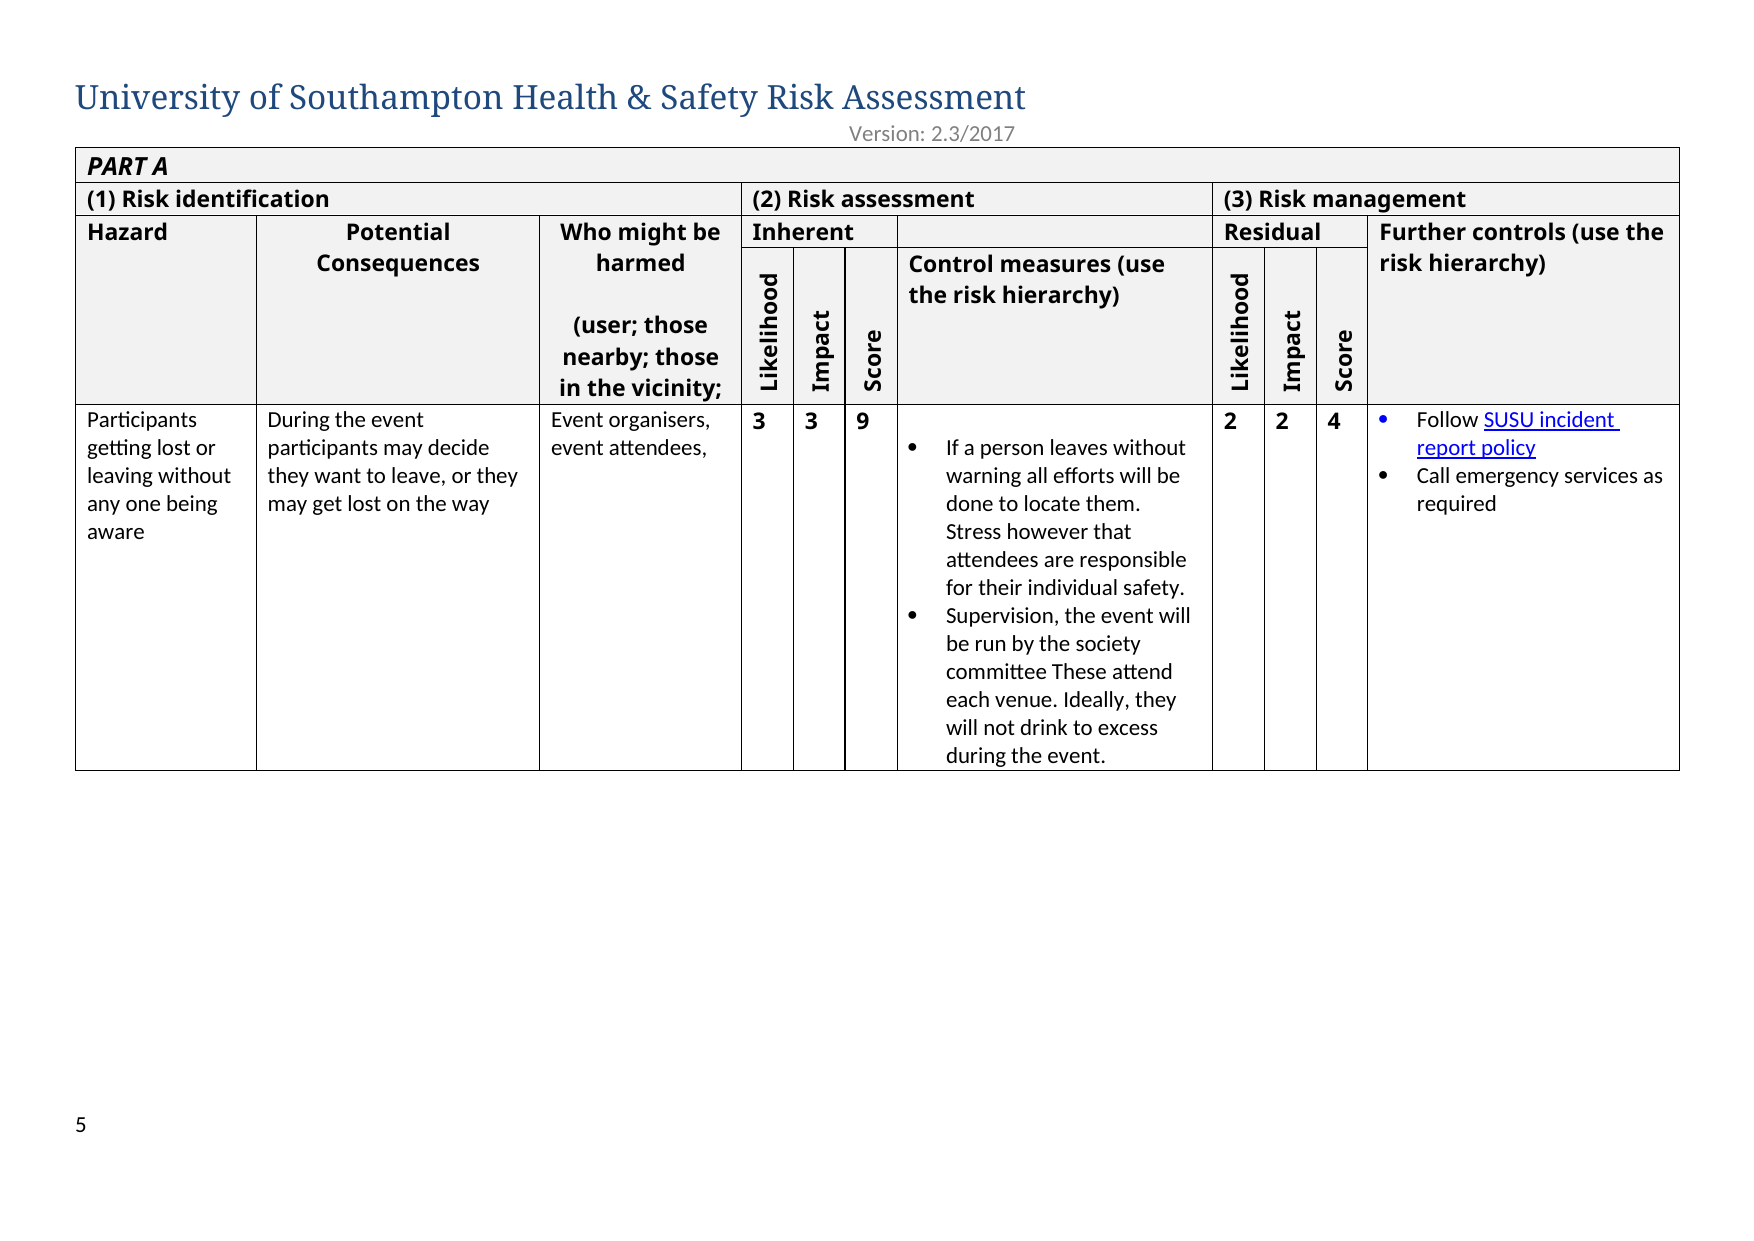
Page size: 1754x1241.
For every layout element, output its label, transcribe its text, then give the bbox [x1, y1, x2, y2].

table_cell Likelihood [742, 248, 793, 404]
table_header PART A [76, 148, 1679, 182]
table_cell (2) Risk assessment [742, 183, 1212, 214]
table_cell Control measures (use the risk hierarchy) [898, 248, 1212, 404]
table_cell 4 [1317, 405, 1367, 769]
table_cell 3 [794, 405, 844, 769]
table_cell Hazard [76, 216, 256, 404]
table_cell Score [846, 248, 897, 404]
table_cell Likelihood [1213, 248, 1264, 404]
table_cell Follow SUSU incident report policy Call emergency services as required [1368, 405, 1679, 769]
table_cell Score [1317, 248, 1367, 404]
table_cell Inherent [742, 216, 897, 247]
table_cell [898, 216, 1212, 247]
table_cell 2 [1213, 405, 1264, 769]
table_cell Participants getting lost or leaving without any one being aware [76, 405, 256, 769]
table_cell 9 [846, 405, 897, 769]
table_cell Impact [794, 248, 844, 404]
table_cell Residual [1213, 216, 1367, 247]
table_cell During the event participants may decide they want to leave, or they may get lost on the way [257, 405, 539, 769]
table_cell (3) Risk management [1213, 183, 1679, 214]
table_cell (1) Risk identification [76, 183, 741, 214]
table_cell Who might be harmed (user; those nearby; those in the vicinity; members of the public) [540, 216, 741, 404]
table_cell Impact [1265, 248, 1316, 404]
table_cell Event organisers, event attendees, [540, 405, 741, 769]
table_cell If a person leaves without warning all efforts will be done to locate them. Stress however that attendees are responsible for their individual safety. Supervision, the event will be run by the society committee These attend each venue. Ideally, they will not drink to excess during the event. [898, 405, 1212, 769]
table_cell Further controls (use the risk hierarchy) [1368, 216, 1679, 404]
table_cell Potential Consequences [257, 216, 539, 404]
table_cell 2 [1265, 405, 1316, 769]
table_cell 3 [742, 405, 793, 769]
